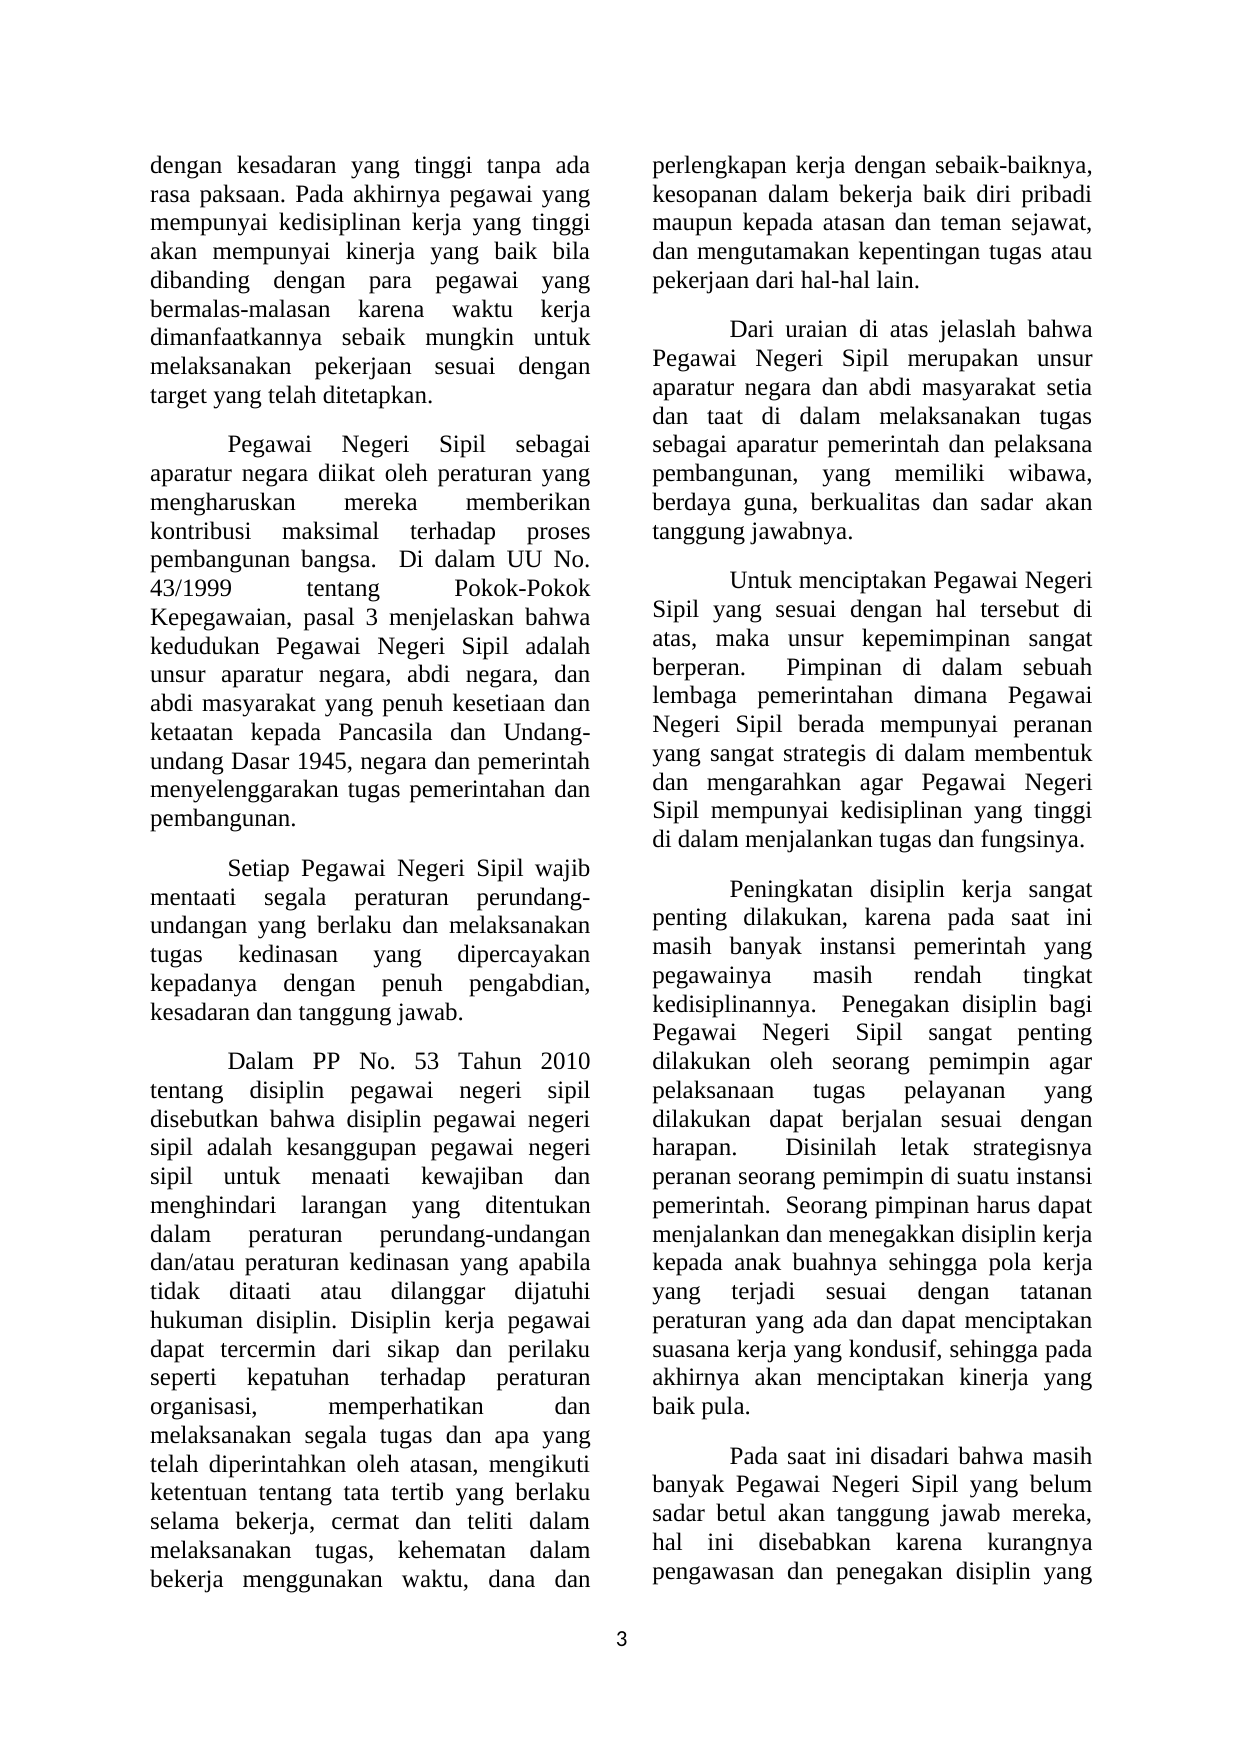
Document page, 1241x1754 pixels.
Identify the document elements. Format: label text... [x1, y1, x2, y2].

text Dalam PP No. 53 Tahun 2010 tentang disiplin pegawai negeri sipil disebutkan bahwa disiplin pegawai negeri sipil adalah kesanggupan pegawai negeri sipil untuk menaati kewajiban dan menghindari larangan yang ditentukan dalam peraturan perundang-undangan dan/atau peraturan kedinasan yang apabila tidak ditaati atau dilanggar dijatuhi hukuman disiplin. Disiplin kerja pegawai dapat tercermin dari sikap dan perilaku seperti kepatuhan terhadap peraturan organisasi, memperhatikan dan melaksanakan segala tugas dan apa yang telah diperintahkan oleh atasan, mengikuti ketentuan tentang tata tertib yang berlaku selama bekerja, cermat dan teliti dalam melaksanakan tugas, kehematan dalam bekerja menggunakan waktu, dana dan perlengkapan kerja dengan sebaik-baiknya, kesopanan dalam bekerja baik diri pribadi maupun kepada atasan dan teman sejawat, dan mengutamakan kepentingan tugas atau pekerjaan dari hal-hal lain. [150, 1046, 591, 1592]
text Setiap Pegawai Negeri Sipil wajib mentaati segala peraturan perundang-undangan yang berlaku dan melaksanakan tugas kedinasan yang dipercayakan kepadanya dengan penuh pengabdian, kesadaran dan tanggung jawab. [150, 853, 591, 1025]
text Pegawai Negeri Sipil sebagai aparatur negara diikat oleh peraturan yang mengharuskan mereka memberikan kontribusi maksimal terhadap proses pembangunan bangsa. Di dalam UU No. 43/1999 tentang Pokok-Pokok Kepegawaian, pasal 3 menjelaskan bahwa kedudukan Pegawai Negeri Sipil adalah unsur aparatur negara, abdi negara, dan abdi masyarakat yang penuh kesetiaan dan ketaatan kepada Pancasila dan Undang-undang Dasar 1945, negara dan pemerintah menyelenggarakan tugas pemerintahan dan pembangunan. [150, 429, 591, 832]
text Peningkatan disiplin kerja sangat penting dilakukan, karena pada saat ini masih banyak instansi pemerintah yang pegawainya masih rendah tingkat kedisiplinannya. Penegakan disiplin bagi Pegawai Negeri Sipil sangat penting dilakukan oleh seorang pemimpin agar pelaksanaan tugas pelayanan yang dilakukan dapat berjalan sesuai dengan harapan. Disinilah letak strategisnya peranan seorang pemimpin di suatu instansi pemerintah. Seorang pimpinan harus dapat menjalankan dan menegakkan disiplin kerja kepada anak buahnya sehingga pola kerja yang terjadi sesuai dengan tatanan peraturan yang ada dan dapat menciptakan suasana kerja yang kondusif, sehingga pada akhirnya akan menciptakan kinerja yang baik pula. [652, 874, 1093, 1420]
text Dalam PP No. 53 Tahun 2010 tentang disiplin pegawai negeri sipil disebutkan bahwa disiplin pegawai negeri sipil adalah kesanggupan pegawai negeri sipil untuk menaati kewajiban dan menghindari larangan yang ditentukan dalam peraturan perundang-undangan dan/atau peraturan kedinasan yang apabila tidak ditaati atau dilanggar dijatuhi hukuman disiplin. Disiplin kerja pegawai dapat tercermin dari sikap dan perilaku seperti kepatuhan terhadap peraturan organisasi, memperhatikan dan melaksanakan segala tugas dan apa yang telah diperintahkan oleh atasan, mengikuti ketentuan tentang tata tertib yang berlaku selama bekerja, cermat dan teliti dalam melaksanakan tugas, kehematan dalam bekerja menggunakan waktu, dana dan perlengkapan kerja dengan sebaik-baiknya, kesopanan dalam bekerja baik diri pribadi maupun kepada atasan dan teman sejawat, dan mengutamakan kepentingan tugas atau pekerjaan dari hal-hal lain. [652, 150, 1093, 294]
text Dari uraian di atas jelaslah bahwa Pegawai Negeri Sipil merupakan unsur aparatur negara dan abdi masyarakat setia dan taat di dalam melaksanakan tugas sebagai aparatur pemerintah dan pelaksana pembangunan, yang memiliki wibawa, berdaya guna, berkualitas dan sadar akan tanggung jawabnya. [652, 314, 1093, 544]
text Untuk menciptakan Pegawai Negeri Sipil yang sesuai dengan hal tersebut di atas, maka unsur kepemimpinan sangat berperan. Pimpinan di dalam sebuah lembaga pemerintahan dimana Pegawai Negeri Sipil berada mempunyai peranan yang sangat strategis di dalam membentuk dan mengarahkan agar Pegawai Negeri Sipil mempunyai kedisiplinan yang tinggi di dalam menjalankan tugas dan fungsinya. [652, 565, 1093, 853]
